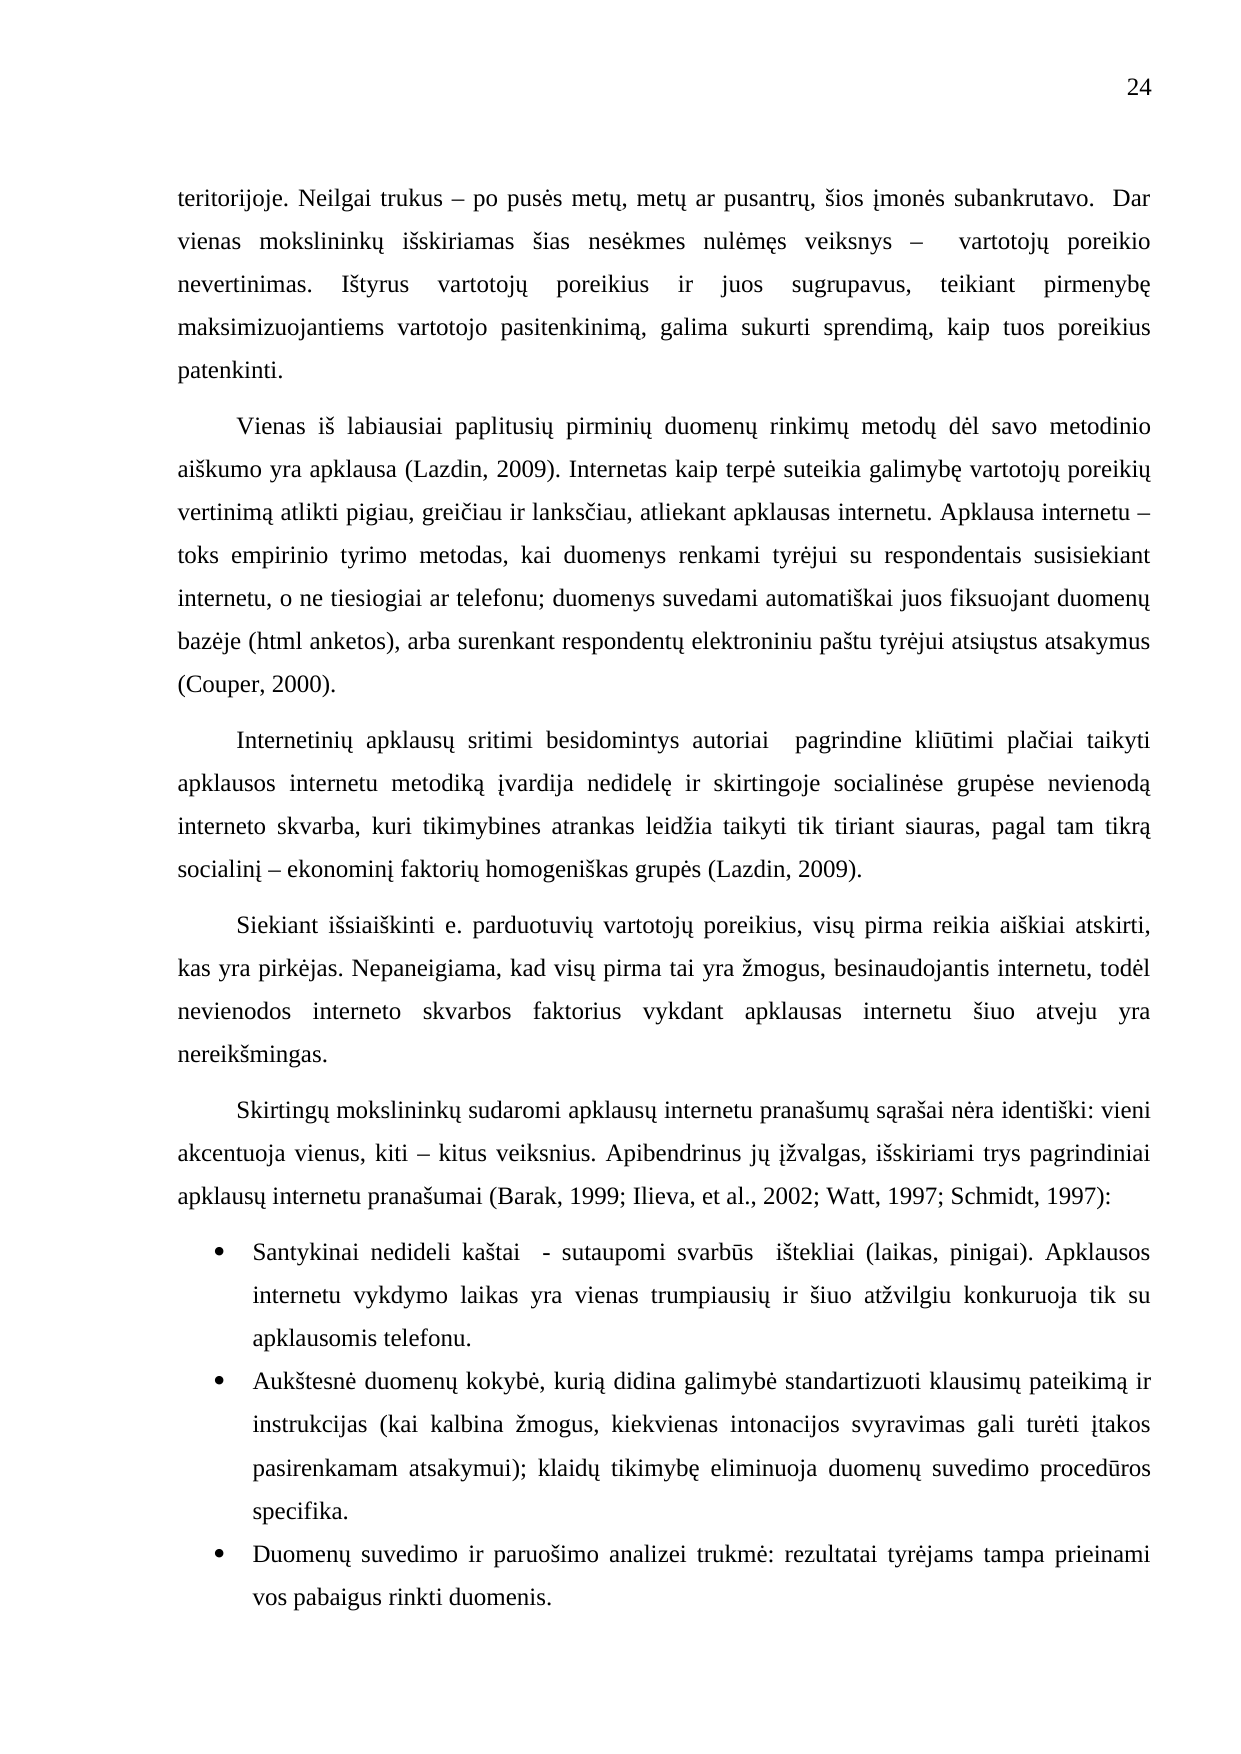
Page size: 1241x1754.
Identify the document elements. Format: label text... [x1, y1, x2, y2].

text Internetinių apklausų sritimi besidomintys autoriai pagrindine kliūtimi plačiai taikyti apklausos internetu metodiką įvardija nedidelę ir skirtingoje socialinėse grupėse nevienodą interneto skvarba, kuri tikimybines atrankas leidžia taikyti tik tiriant siauras, pagal tam tikrą socialinį – ekonominį faktorių homogeniškas grupės. [177, 725, 1152, 883]
text Vienas iš labiausiai paplitusių pirminių duomenų rinkimų metodų dėl savo metodinio aiškumo yra apklausa (Lazdin, 2009). Internetas kaip terpė suteikia galimybę vartotojų poreikių vertinimą atlikti pigiau, greičiau ir lanksčiau, atliekant apklausas internetu. Apklausa internetu – toks empirinio tyrimo metodas, kai duomenys renkami tyrėjui su respondentais susisiekiant internetu, o ne tiesiogiai ar telefonu; duomenys suvedami automatiškai juos fiksuojant duomenų bazėje (html anketos), arba surenkant respondentų elektroniniu paštu tyrėjui atsiųstus atsakymus . [177, 411, 1152, 698]
list Santykinai nedideli kaštai - sutaupomi svarbūs ištekliai (laikas, pinigai). Apklausos internetu vykdymo laikas yra vienas trumpiausių ir šiuo atžvilgiu konkuruoja tik su apklausomis telefonu. [215, 1237, 1152, 1352]
list Aukštesnė duomenų kokybė, kurią didina galimybė standartizuoti klausimų pateikimą ir instrukcijas (kai kalbina žmogus, kiekvienas intonacijos svyravimas gali turėti įtakos pasirenkamam atsakymui); klaidų tikimybę eliminuoja duomenų suvedimo procedūros specifika. [215, 1366, 1152, 1524]
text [177, 183, 1152, 384]
text Skirtingų mokslininkų sudaromi apklausų internetu pranašumų sąrašai nėra identiški: vieni akcentuoja vienus, kiti – kitus veiksnius. Apibendrinus jų įžvalgas, išskiriami trys pagrindiniai apklausų internetu pranašumai (Barak, 1999; Ilieva, et al., 2002; Watt, 1997; Schmidt, 1997): [177, 1095, 1152, 1210]
text Siekiant išsiaiškinti e. parduotuvių vartotojų poreikius, visų pirma reikia aiškiai atskirti, kas yra pirkėjas. Nepaneigiama, kad visų pirma tai yra žmogus, besinaudojantis internetu, todėl nevienodos interneto skvarbos faktorius vykdant apklausas internetu šiuo atveju yra nereikšmingas. [177, 910, 1152, 1068]
list Duomenų suvedimo ir paruošimo analizei trukmė: rezultatai tyrėjams tampa prieinami vos pabaigus rinkti duomenis. [215, 1539, 1152, 1611]
